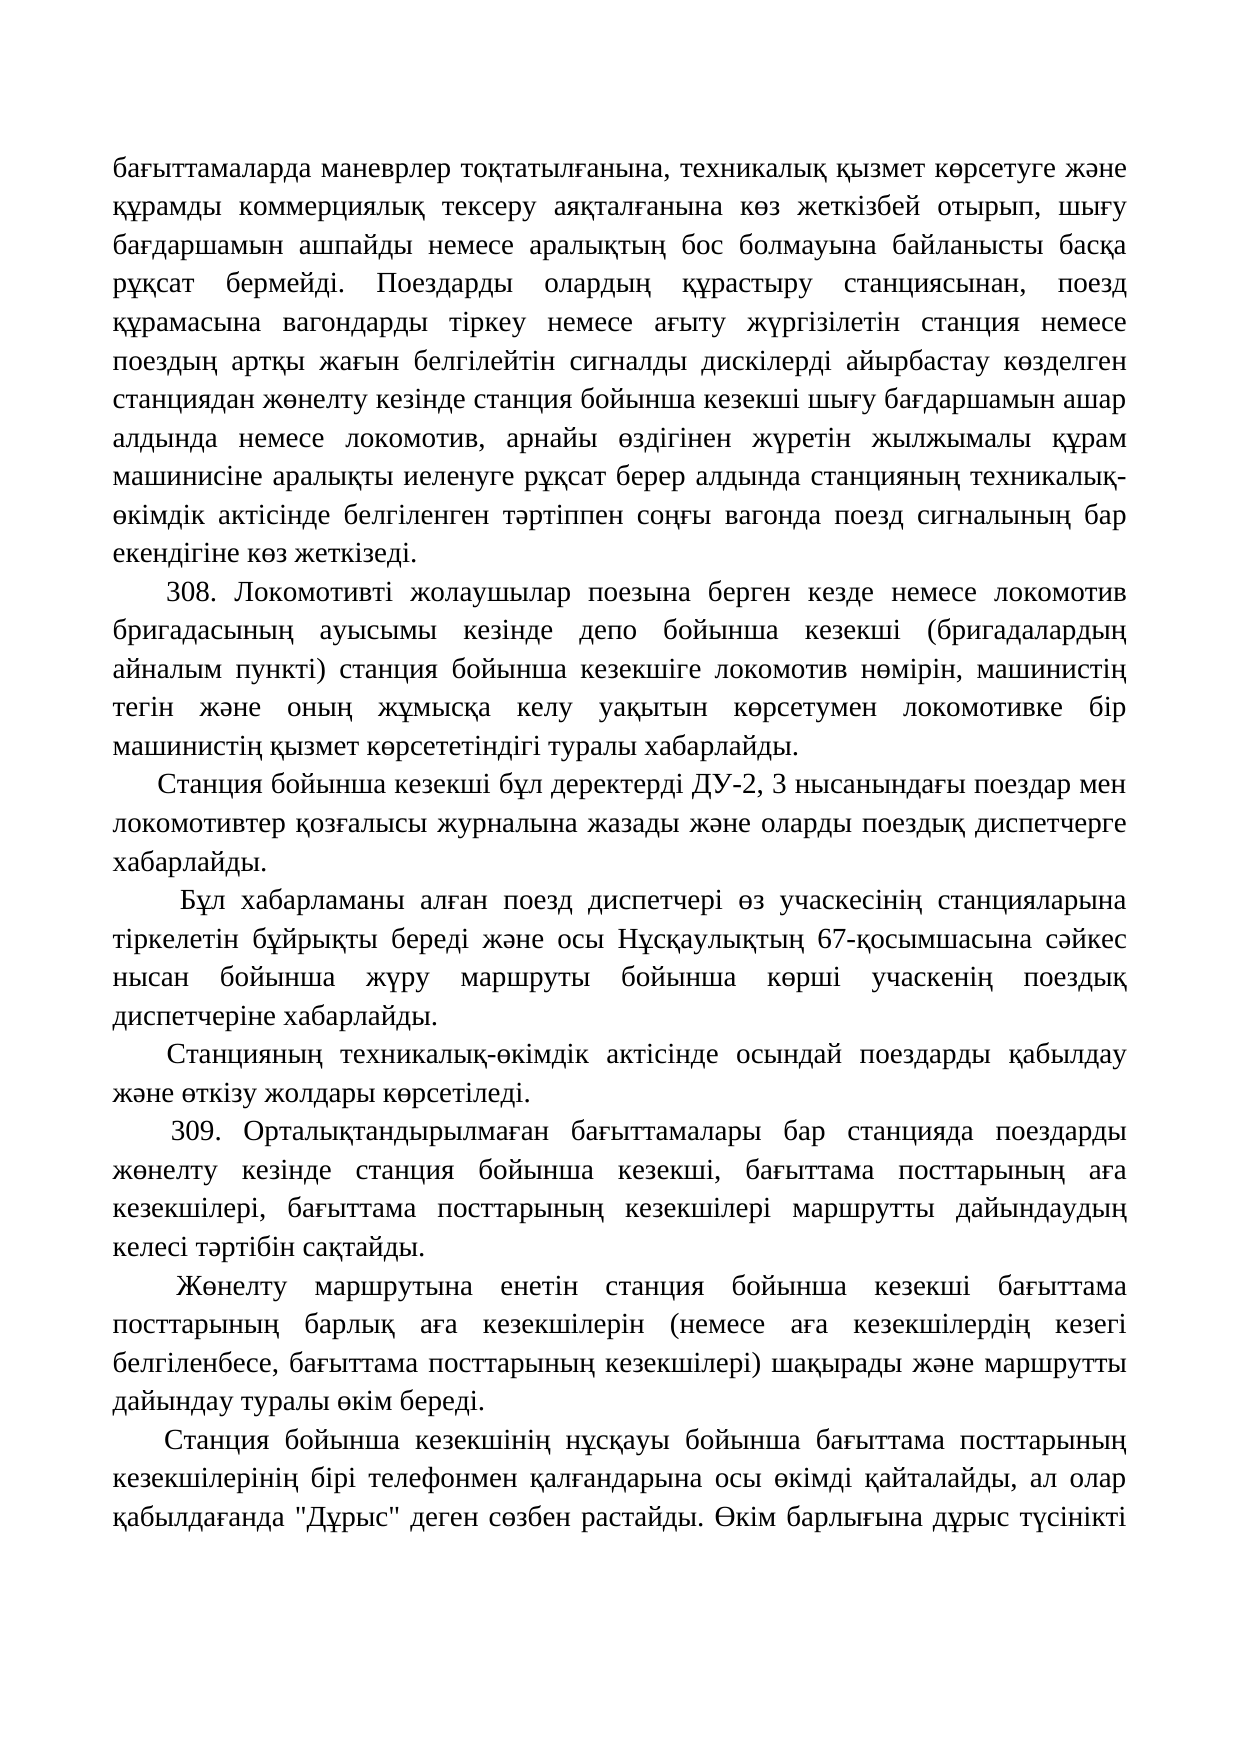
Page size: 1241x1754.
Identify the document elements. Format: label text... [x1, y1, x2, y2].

text Станция бойынша кезекші бұл деректерді ДУ-2, 3 нысанындағы поездар мен локомотивтер қозғалысы журналына жазады және оларды поездық диспетчерге хабарлайды. [112, 767, 1128, 877]
text 309. Орталықтандырылмаған бағыттамалары бар станцияда поездарды жөнелту кезінде станция бойынша кезекші, бағыттама посттарының аға кезекшілері, бағыттама посттарының кезекшілері маршрутты дайындаудың келесі тәртібін сақтайды. [112, 1113, 1128, 1263]
text Жөнелту маршрутына енетін станция бойынша кезекші бағыттама посттарының барлық аға кезекшілерін (немесе аға кезекшілердің кезегі белгіленбесе, бағыттама посттарының кезекшілері) шақырады және маршрутты дайындау туралы өкім береді. [112, 1268, 1128, 1417]
text Станцияның техникалық-өкімдік актісінде осындай поездарды қабылдау және өткізу жолдары көрсетіледі. [112, 1036, 1128, 1108]
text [112, 150, 1128, 569]
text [112, 1422, 1128, 1532]
text 308. Локомотивті жолаушылар поезына берген кезде немесе локомотив бригадасының ауысымы кезінде депо бойынша кезекші (бригадалардың айналым пункті) станция бойынша кезекшіге локомотив нөмірін, машинистің тегін және оның жұмысқа келу уақытын көрсетумен локомотивке бір машинистің қызмет көрсететіндігі туралы хабарлайды. [112, 574, 1128, 762]
text Бұл хабарламаны алған поезд диспетчері өз учаскесінің станцияларына тіркелетін бұйрықты береді және осы Нұсқаулықтың 67-қосымшасына сәйкес нысан бойынша жүру маршруты бойынша көрші учаскенің поездық диспетчеріне хабарлайды. [112, 882, 1128, 1031]
